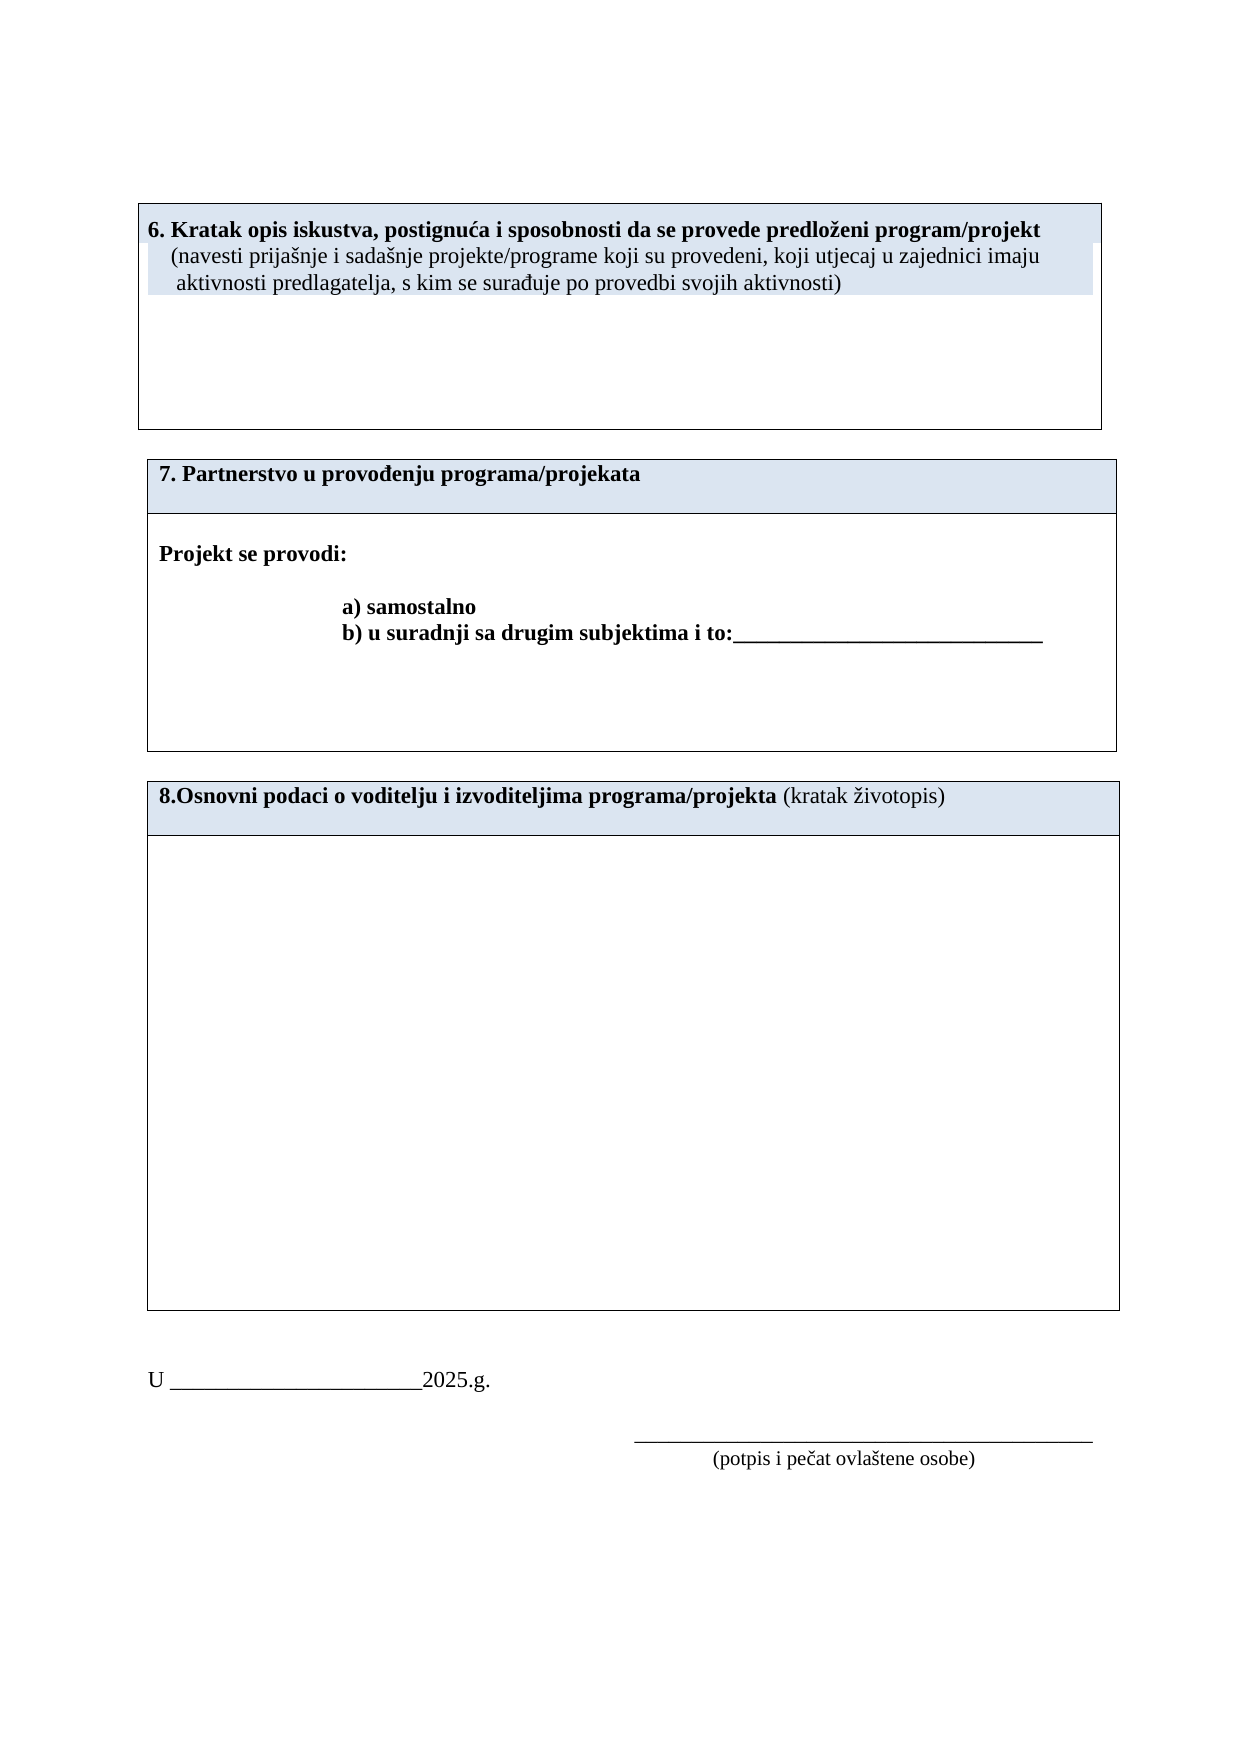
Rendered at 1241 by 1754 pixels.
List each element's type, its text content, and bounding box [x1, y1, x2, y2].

text ________________________________________ [148, 1419, 1093, 1446]
table_cell Projekt se provodi: a) samostalno b) u suradnji sa drugim subjektima i to:___________________________ [148, 514, 1116, 751]
table_header 8.Osnovni podaci o voditelju i izvoditeljima programa/projekta (kratak životopis) [148, 782, 1119, 835]
table_header 7. Partnerstvo u provođenju programa/projekata [148, 460, 1116, 513]
text (potpis i pečat ovlaštene osobe) [148, 1446, 1093, 1470]
table_cell [148, 836, 1119, 1310]
text 6. Kratak opis iskustva, postignuća i sposobnosti da se provede predloženi program/projekt [139, 204, 1101, 243]
text U ______________________2025.g. [148, 1367, 1093, 1393]
text aktivnosti predlagatelja, s kim se surađuje po provedbi svojih aktivnosti) [148, 269, 1093, 295]
text (navesti prijašnje i sadašnje projekte/programe koji su provedeni, koji utjecaj u zajednici imaju [148, 243, 1093, 269]
